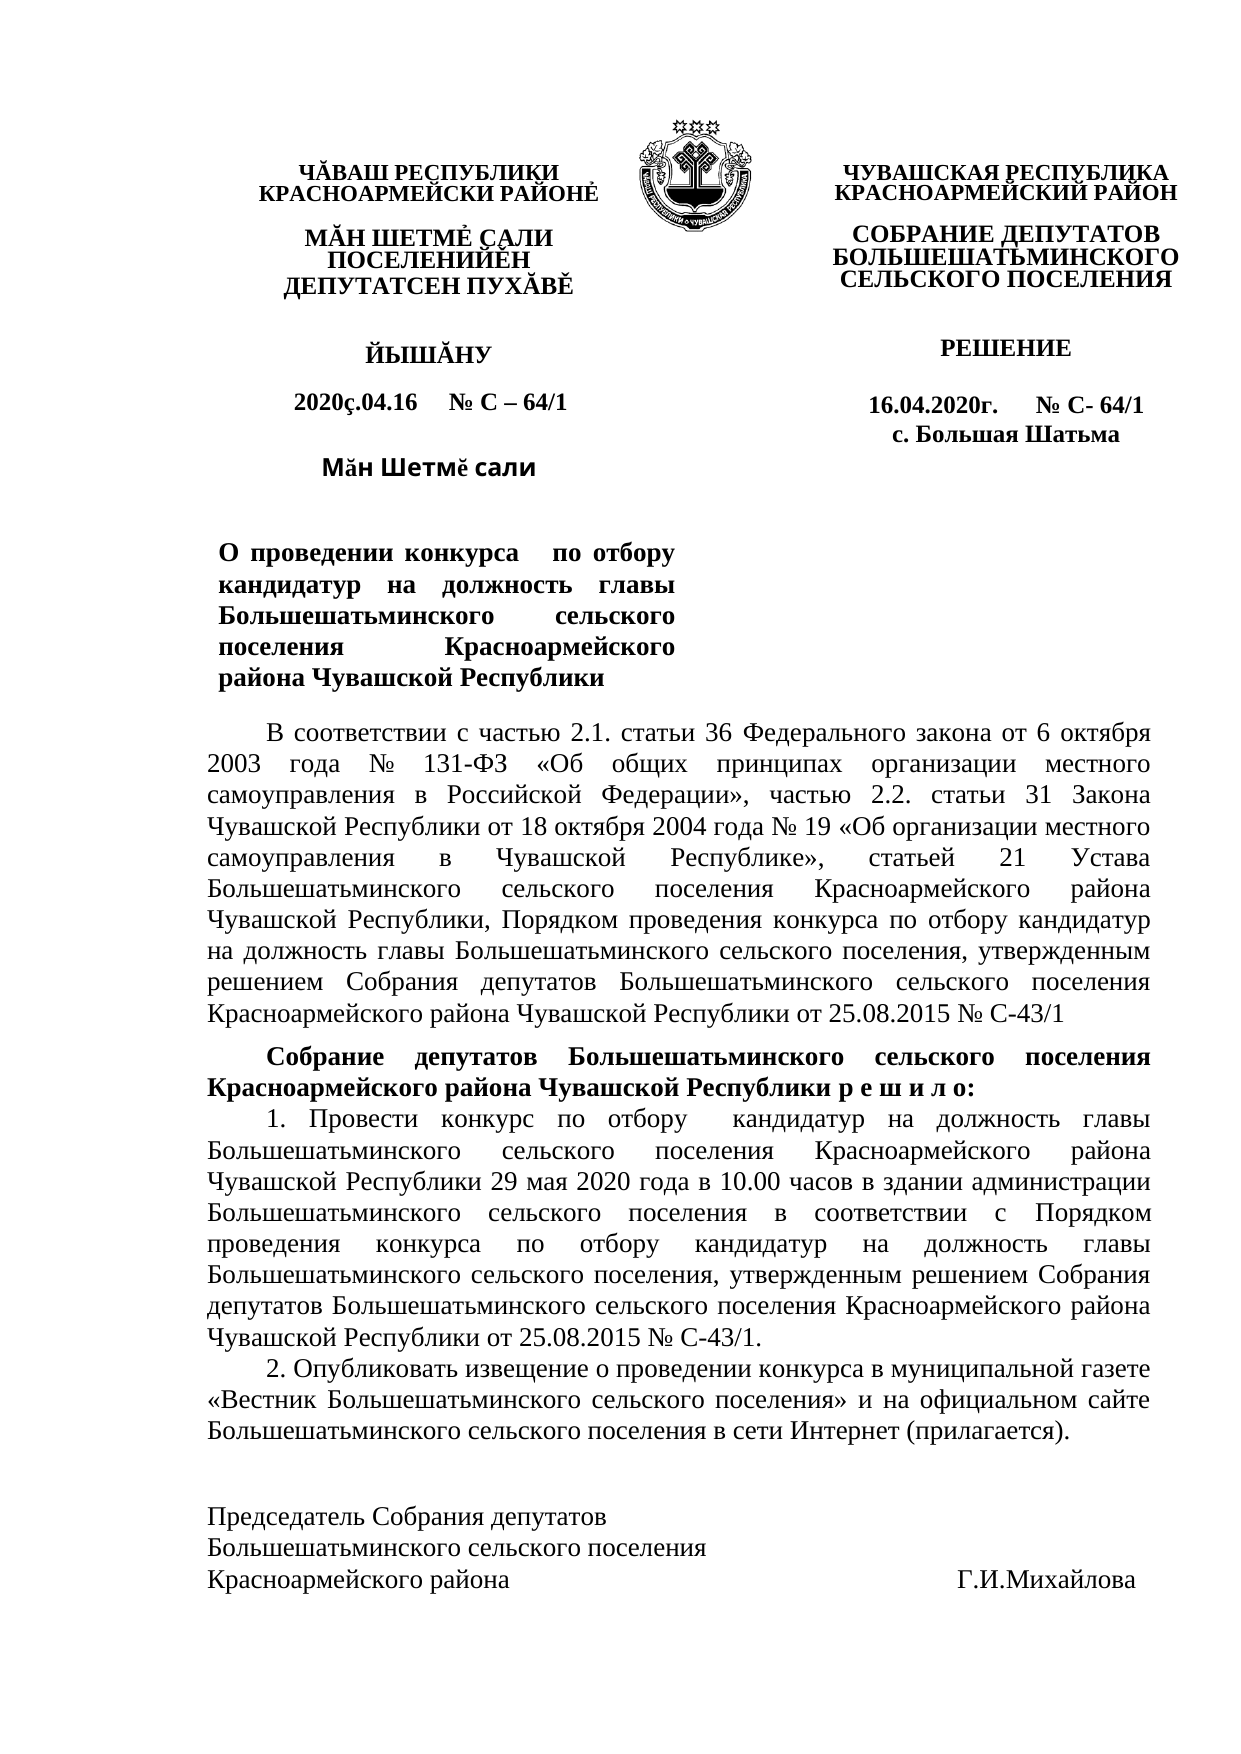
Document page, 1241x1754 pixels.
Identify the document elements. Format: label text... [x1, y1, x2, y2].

table_header [654, 142, 780, 512]
table_cell МĂН ШЕТМẺ САЛИ ПОСЕЛЕНИЙĚН ДЕПУТАТСЕН ПУХĂВĚ ЙЫШĂНУ 2020ç.04.16 № С – 64/1 Мăн Шетмĕ сали [203, 220, 654, 512]
text 1. Провести конкурс по отбору кандидатур на должность главы Большешатьминского сельского поселения Красноармейского района Чувашской Республики 29 мая 2020 года в 10.00 часов в здании администрации Большешатьминского сельского поселения в соответствии с Порядком проведения конкурса по отбору кандидатур на должность главы Большешатьминского сельского поселения, утвержденным решением Собрания депутатов Большешатьминского сельского поселения Красноармейского района Чувашской Республики от 25.08.2015 № С-43/1. [207, 1103, 1152, 1352]
picture [638, 118, 752, 232]
text 2. Опубликовать извещение о проведении конкурса в муниципальной газете «Вестник Большешатьминского сельского поселения» и на официальном сайте Большешатьминского сельского поселения в сети Интернет (прилагается). [207, 1352, 1152, 1445]
table_header ЧУВАШСКАЯ РЕСПУБЛИКА КРАСНОАРМЕЙСКИЙ РАЙОН [780, 142, 1232, 220]
table_header О проведении конкурса по отбору кандидатур на должность главы Большешатьминского сельского поселения Красноармейского района Чувашской Республики [207, 537, 687, 692]
table_header ЧĂВАШ РЕСПУБЛИКИ КРАСНОАРМЕЙСКИ РАЙОНẺ [203, 142, 638, 220]
table_cell СОБРАНИЕ ДЕПУТАТОВ БОЛЬШЕШАТЬМИНСКОГО СЕЛЬСКОГО ПОСЕЛЕНИЯ РЕШЕНИЕ 16.04.2020г. № С- 64/1 с. Большая Шатьма [780, 220, 1232, 512]
text Красноармейского района Г.И.Михайлова [207, 1563, 1152, 1594]
text Председатель Собрания депутатов [207, 1500, 1152, 1532]
text В соответствии с частью 2.1. статьи 36 Федерального закона от 6 октября 2003 года № 131-ФЗ «Об общих принципах организации местного самоуправления в Российской Федерации», частью 2.2. статьи 31 Закона Чувашской Республики от 18 октября 2004 года № 19 «Об организации местного самоуправления в Чувашской Республике», статьей 21 Устава Большешатьминского сельского поселения Красноармейского района Чувашской Республики, Порядком проведения конкурса по отбору кандидатур на должность главы Большешатьминского сельского поселения, утвержденным решением Собрания депутатов Большешатьминского сельского поселения Красноармейского района Чувашской Республики от 25.08.2015 № С-43/1 [207, 716, 1152, 1028]
text Собрание депутатов Большешатьминского сельского поселения Красноармейского района Чувашской Республики р е ш и л о: [207, 1040, 1152, 1103]
text Большешатьминского сельского поселения [207, 1532, 1152, 1563]
